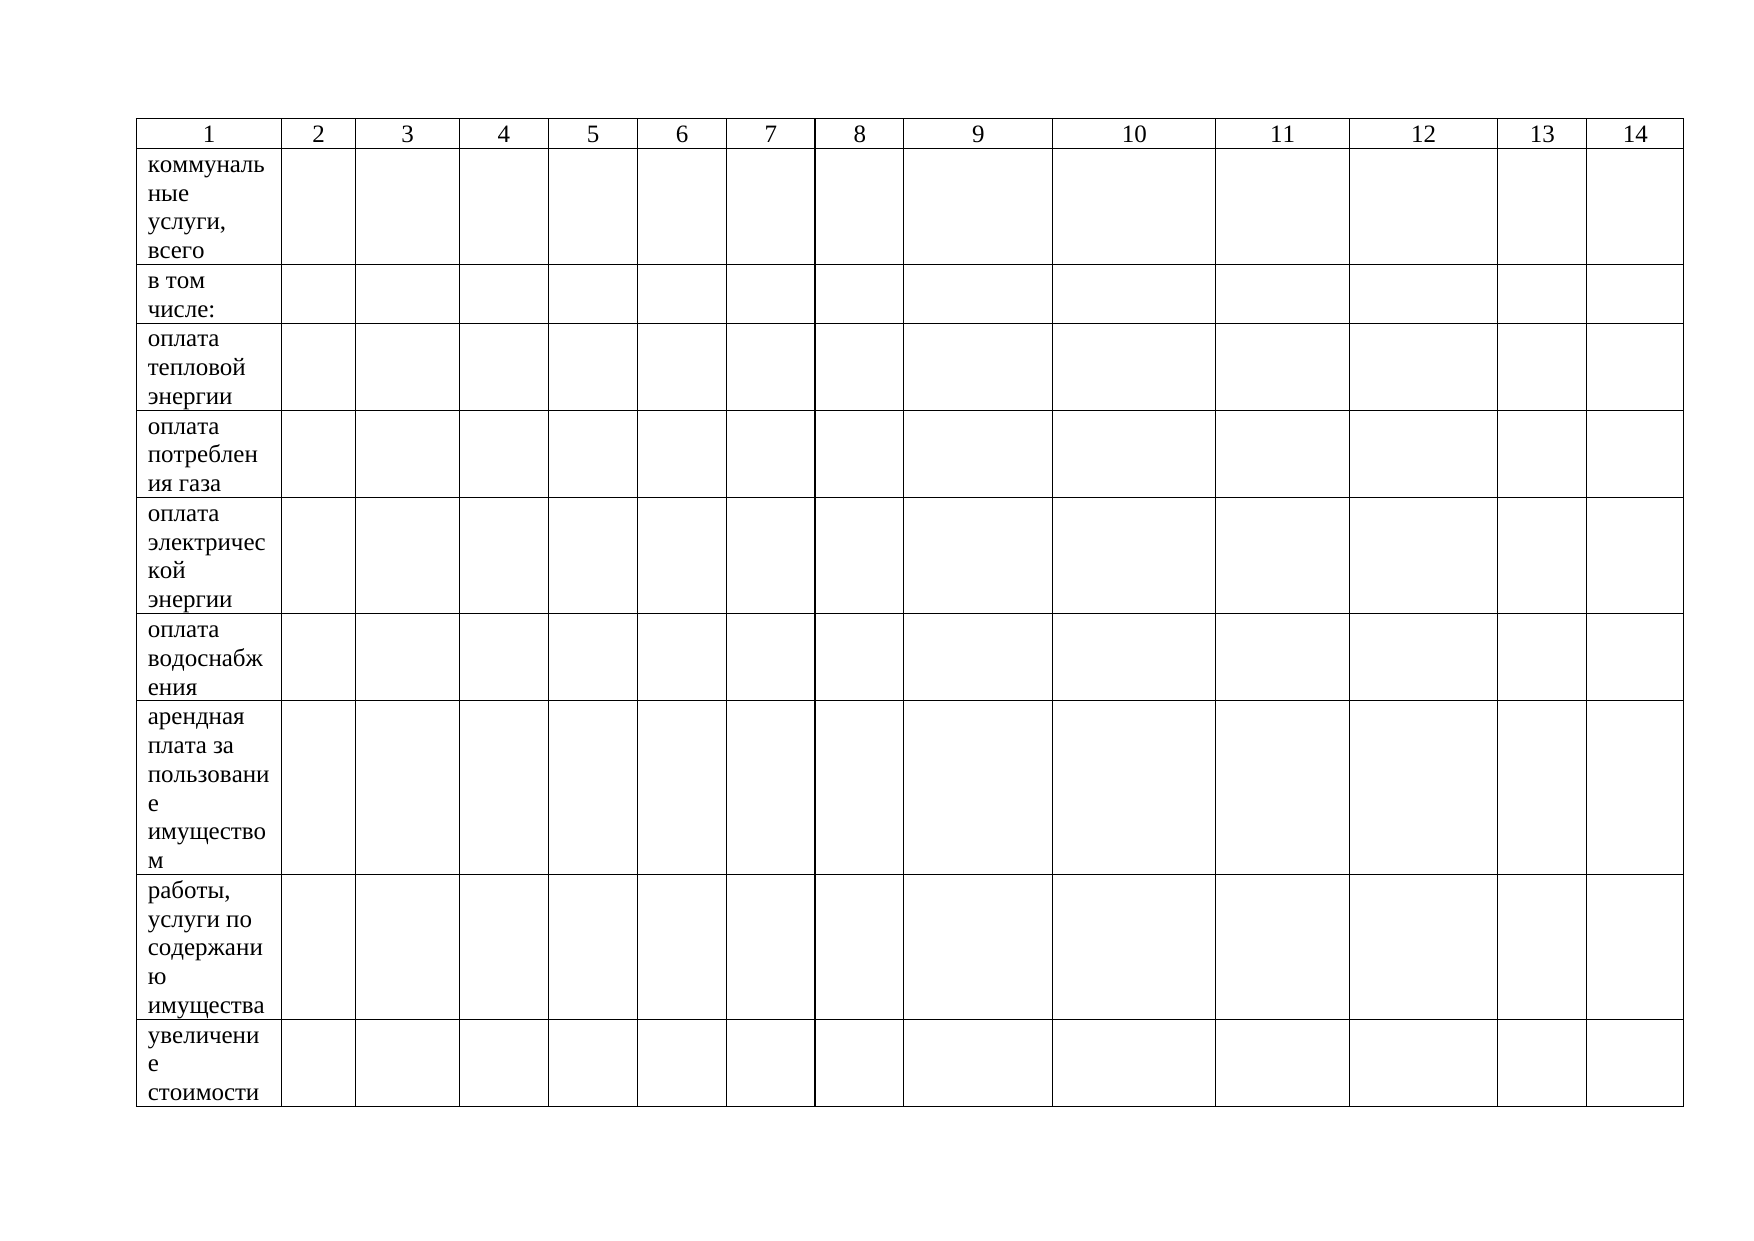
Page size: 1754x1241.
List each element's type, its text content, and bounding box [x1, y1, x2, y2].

table_cell [460, 411, 548, 497]
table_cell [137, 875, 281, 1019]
table_cell [727, 498, 814, 613]
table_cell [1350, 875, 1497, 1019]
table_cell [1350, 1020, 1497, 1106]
table_cell [282, 498, 355, 613]
table_cell [1587, 265, 1683, 322]
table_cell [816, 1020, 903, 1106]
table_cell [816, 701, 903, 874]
table_cell [460, 149, 548, 264]
table_cell [356, 265, 459, 322]
table_cell [638, 701, 726, 874]
table_cell [638, 614, 726, 700]
table_cell [1350, 498, 1497, 613]
table_cell [282, 149, 355, 264]
table_cell [638, 149, 726, 264]
table_cell [356, 701, 459, 874]
table_header 10 [1053, 119, 1215, 148]
table_header 2 [282, 119, 355, 148]
table_header 6 [638, 119, 726, 148]
table_cell [356, 324, 459, 410]
table_cell [816, 411, 903, 497]
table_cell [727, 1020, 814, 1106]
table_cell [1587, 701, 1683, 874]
table_cell [460, 265, 548, 322]
table_cell [1053, 265, 1215, 322]
table_cell [549, 498, 637, 613]
table_cell [356, 498, 459, 613]
table_cell [356, 614, 459, 700]
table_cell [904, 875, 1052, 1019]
table_cell [727, 149, 814, 264]
table_cell [549, 411, 637, 497]
table_cell [1587, 498, 1683, 613]
table_cell [1350, 614, 1497, 700]
table_cell [904, 411, 1052, 497]
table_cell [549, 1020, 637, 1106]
table_cell [1216, 498, 1349, 613]
table_cell [1350, 265, 1497, 322]
table_cell [1587, 149, 1683, 264]
table_header 8 [816, 119, 903, 148]
table_cell [1587, 324, 1683, 410]
table_cell [727, 324, 814, 410]
table_cell [816, 265, 903, 322]
table_cell в том числе: [137, 265, 281, 322]
table_cell [460, 701, 548, 874]
table_cell [1053, 149, 1215, 264]
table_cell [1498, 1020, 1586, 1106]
table_cell [1587, 614, 1683, 700]
table_header 7 [727, 119, 814, 148]
table_header 5 [549, 119, 637, 148]
table_header 1 [137, 119, 281, 148]
table_cell [549, 701, 637, 874]
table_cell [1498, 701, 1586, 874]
table_header 3 [356, 119, 459, 148]
table_header 12 [1350, 119, 1497, 148]
table_cell [1350, 324, 1497, 410]
table_cell [727, 411, 814, 497]
table_cell [1216, 614, 1349, 700]
table_cell [1053, 498, 1215, 613]
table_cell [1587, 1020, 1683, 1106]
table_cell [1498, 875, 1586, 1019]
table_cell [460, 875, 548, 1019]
table_cell [904, 498, 1052, 613]
table_cell [549, 149, 637, 264]
table_cell [904, 324, 1052, 410]
table_header 9 [904, 119, 1052, 148]
table_cell [1587, 411, 1683, 497]
table_cell [638, 265, 726, 322]
table_cell [1216, 324, 1349, 410]
table_cell [1498, 411, 1586, 497]
table_cell [1498, 149, 1586, 264]
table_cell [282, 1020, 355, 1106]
table_header 4 [460, 119, 548, 148]
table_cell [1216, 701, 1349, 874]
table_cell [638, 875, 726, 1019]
table_cell [727, 265, 814, 322]
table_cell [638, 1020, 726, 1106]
table_cell [1216, 149, 1349, 264]
table_cell [356, 149, 459, 264]
table_cell [282, 265, 355, 322]
table_cell оплата потребления газа [137, 411, 281, 497]
table_cell [727, 614, 814, 700]
table_cell [1053, 411, 1215, 497]
table_cell [549, 614, 637, 700]
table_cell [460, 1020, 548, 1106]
table_cell [904, 149, 1052, 264]
table_cell оплата электрической энергии [137, 498, 281, 613]
table_cell оплата водоснабжения [137, 614, 281, 700]
table_cell [638, 498, 726, 613]
table_cell [356, 411, 459, 497]
table_cell [1216, 411, 1349, 497]
table_cell [904, 614, 1052, 700]
table_header 14 [1587, 119, 1683, 148]
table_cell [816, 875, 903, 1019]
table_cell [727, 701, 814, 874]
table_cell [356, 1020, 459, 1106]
table_cell [1498, 498, 1586, 613]
table_header 13 [1498, 119, 1586, 148]
table_cell [282, 701, 355, 874]
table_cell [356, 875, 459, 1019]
table_cell [549, 265, 637, 322]
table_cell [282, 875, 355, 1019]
table_cell [816, 149, 903, 264]
table_cell [1498, 324, 1586, 410]
table_cell [282, 411, 355, 497]
table_cell [816, 324, 903, 410]
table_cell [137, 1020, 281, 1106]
table_cell оплата тепловой энергии [137, 324, 281, 410]
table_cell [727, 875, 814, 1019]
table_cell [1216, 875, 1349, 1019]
table_cell [816, 498, 903, 613]
table_cell арендная плата за пользование имуществом [137, 701, 281, 874]
table_cell [282, 614, 355, 700]
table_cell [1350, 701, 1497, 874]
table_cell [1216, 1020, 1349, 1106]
table_cell коммунальные услуги, всего [137, 149, 281, 264]
table_cell [282, 324, 355, 410]
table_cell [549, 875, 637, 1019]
table_cell [1053, 324, 1215, 410]
table_cell [460, 324, 548, 410]
table_cell [1498, 265, 1586, 322]
table_cell [904, 265, 1052, 322]
table_cell [638, 324, 726, 410]
table_cell [1350, 149, 1497, 264]
table_cell [1350, 411, 1497, 497]
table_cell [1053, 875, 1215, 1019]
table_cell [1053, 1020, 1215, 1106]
table_cell [460, 498, 548, 613]
table_cell [1216, 265, 1349, 322]
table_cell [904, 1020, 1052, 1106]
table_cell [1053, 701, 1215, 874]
table_cell [1498, 614, 1586, 700]
table_cell [638, 411, 726, 497]
table_cell [816, 614, 903, 700]
table_cell [549, 324, 637, 410]
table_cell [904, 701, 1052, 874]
table_cell [460, 614, 548, 700]
table_cell [1053, 614, 1215, 700]
table_header 11 [1216, 119, 1349, 148]
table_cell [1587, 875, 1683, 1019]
